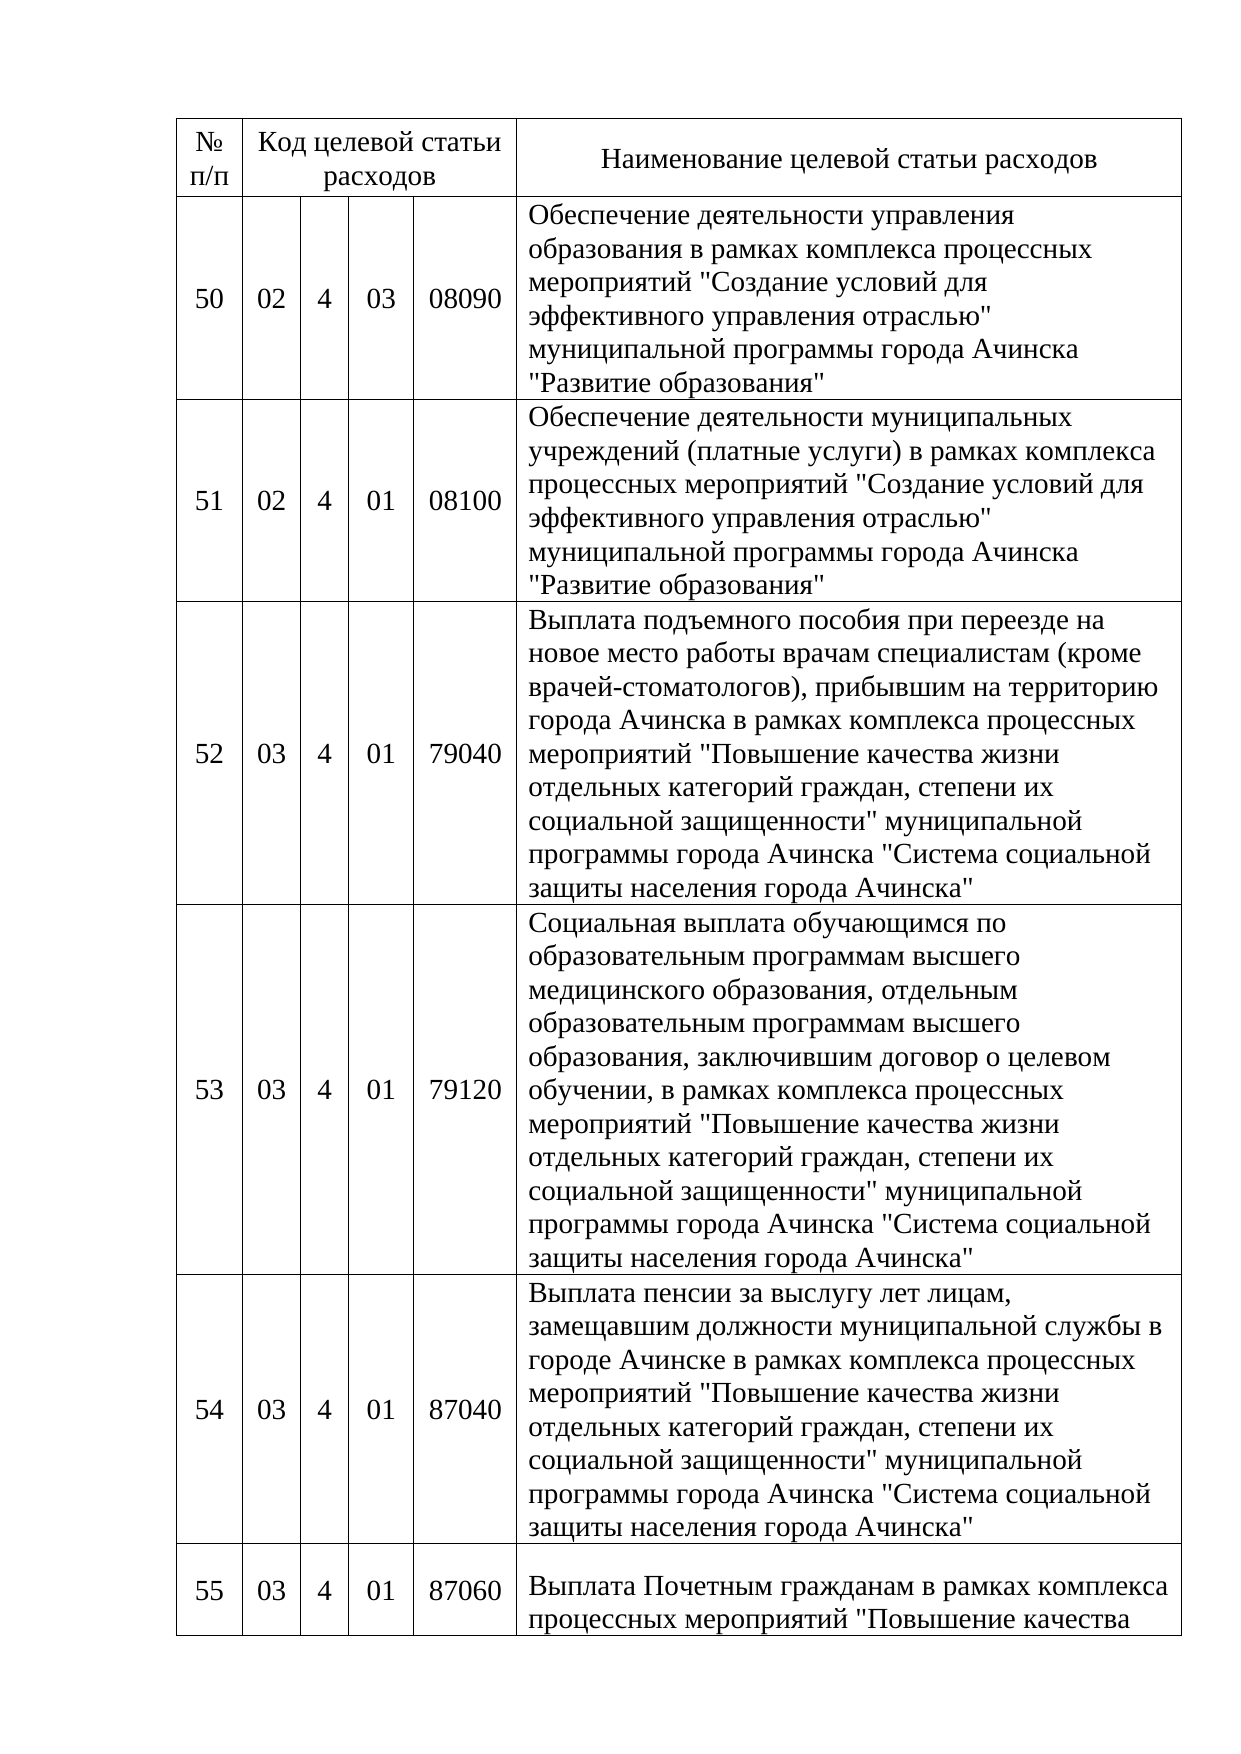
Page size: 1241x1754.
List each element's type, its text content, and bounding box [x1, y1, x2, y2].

table_cell Выплата подъемного пособия при переезде на новое место работы врачам специалистам (кроме врачей-стоматологов), прибывшим на территорию города Ачинска в рамках комплекса процессных мероприятий "Повышение качества жизни отдельных категорий граждан, степени их социальной защищенности" муниципальной программы города Ачинска "Система социальной защиты населения города Ачинска" [517, 602, 1181, 904]
table_cell 03 [243, 1275, 300, 1543]
table_cell 4 [301, 602, 348, 904]
table_cell 4 [301, 1275, 348, 1543]
table_cell 01 [349, 1275, 413, 1543]
table_cell 03 [243, 905, 300, 1274]
table_cell 01 [349, 1544, 413, 1635]
table_cell 01 [349, 400, 413, 601]
table_cell 52 [177, 602, 242, 904]
table_cell 02 [243, 400, 300, 601]
table_cell 03 [243, 602, 300, 904]
table_cell Обеспечение деятельности управления образования в рамках комплекса процессных мероприятий "Создание условий для эффективного управления отраслью" муниципальной программы города Ачинска "Развитие образования" [517, 197, 1181, 398]
table_cell Выплата пенсии за выслугу лет лицам, замещавшим должности муниципальной службы в городе Ачинске в рамках комплекса процессных мероприятий "Повышение качества жизни отдельных категорий граждан, степени их социальной защищенности" муниципальной программы города Ачинска "Система социальной защиты населения города Ачинска" [517, 1275, 1181, 1543]
table_cell 55 [177, 1544, 242, 1635]
table_cell 01 [349, 602, 413, 904]
table_cell 87060 [414, 1544, 516, 1635]
table_cell 4 [301, 905, 348, 1274]
table_cell 54 [177, 1275, 242, 1543]
table_cell 51 [177, 400, 242, 601]
table_header Наименование целевой статьи расходов [517, 119, 1181, 196]
table_cell Социальная выплата обучающимся по образовательным программам высшего медицинского образования, отдельным образовательным программам высшего образования, заключившим договор о целевом обучении, в рамках комплекса процессных мероприятий "Повышение качества жизни отдельных категорий граждан, степени их социальной защищенности" муниципальной программы города Ачинска "Система социальной защиты населения города Ачинска" [517, 905, 1181, 1274]
table_header № п/п [177, 119, 242, 196]
table_cell 01 [349, 905, 413, 1274]
table_cell 50 [177, 197, 242, 398]
table_cell 87040 [414, 1275, 516, 1543]
table_cell 08090 [414, 197, 516, 398]
table_cell 08100 [414, 400, 516, 601]
table_header Код целевой статьи расходов [243, 119, 516, 196]
table_cell 4 [301, 197, 348, 398]
table_cell Обеспечение деятельности муниципальных учреждений (платные услуги) в рамках комплекса процессных мероприятий "Создание условий для эффективного управления отраслью" муниципальной программы города Ачинска "Развитие образования" [517, 400, 1181, 601]
table_cell 03 [243, 1544, 300, 1635]
table_cell 4 [301, 400, 348, 601]
table_cell 79040 [414, 602, 516, 904]
table_cell 4 [301, 1544, 348, 1635]
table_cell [517, 1544, 1181, 1635]
table_cell 03 [349, 197, 413, 398]
table_cell 53 [177, 905, 242, 1274]
table_cell 79120 [414, 905, 516, 1274]
table_cell 02 [243, 197, 300, 398]
